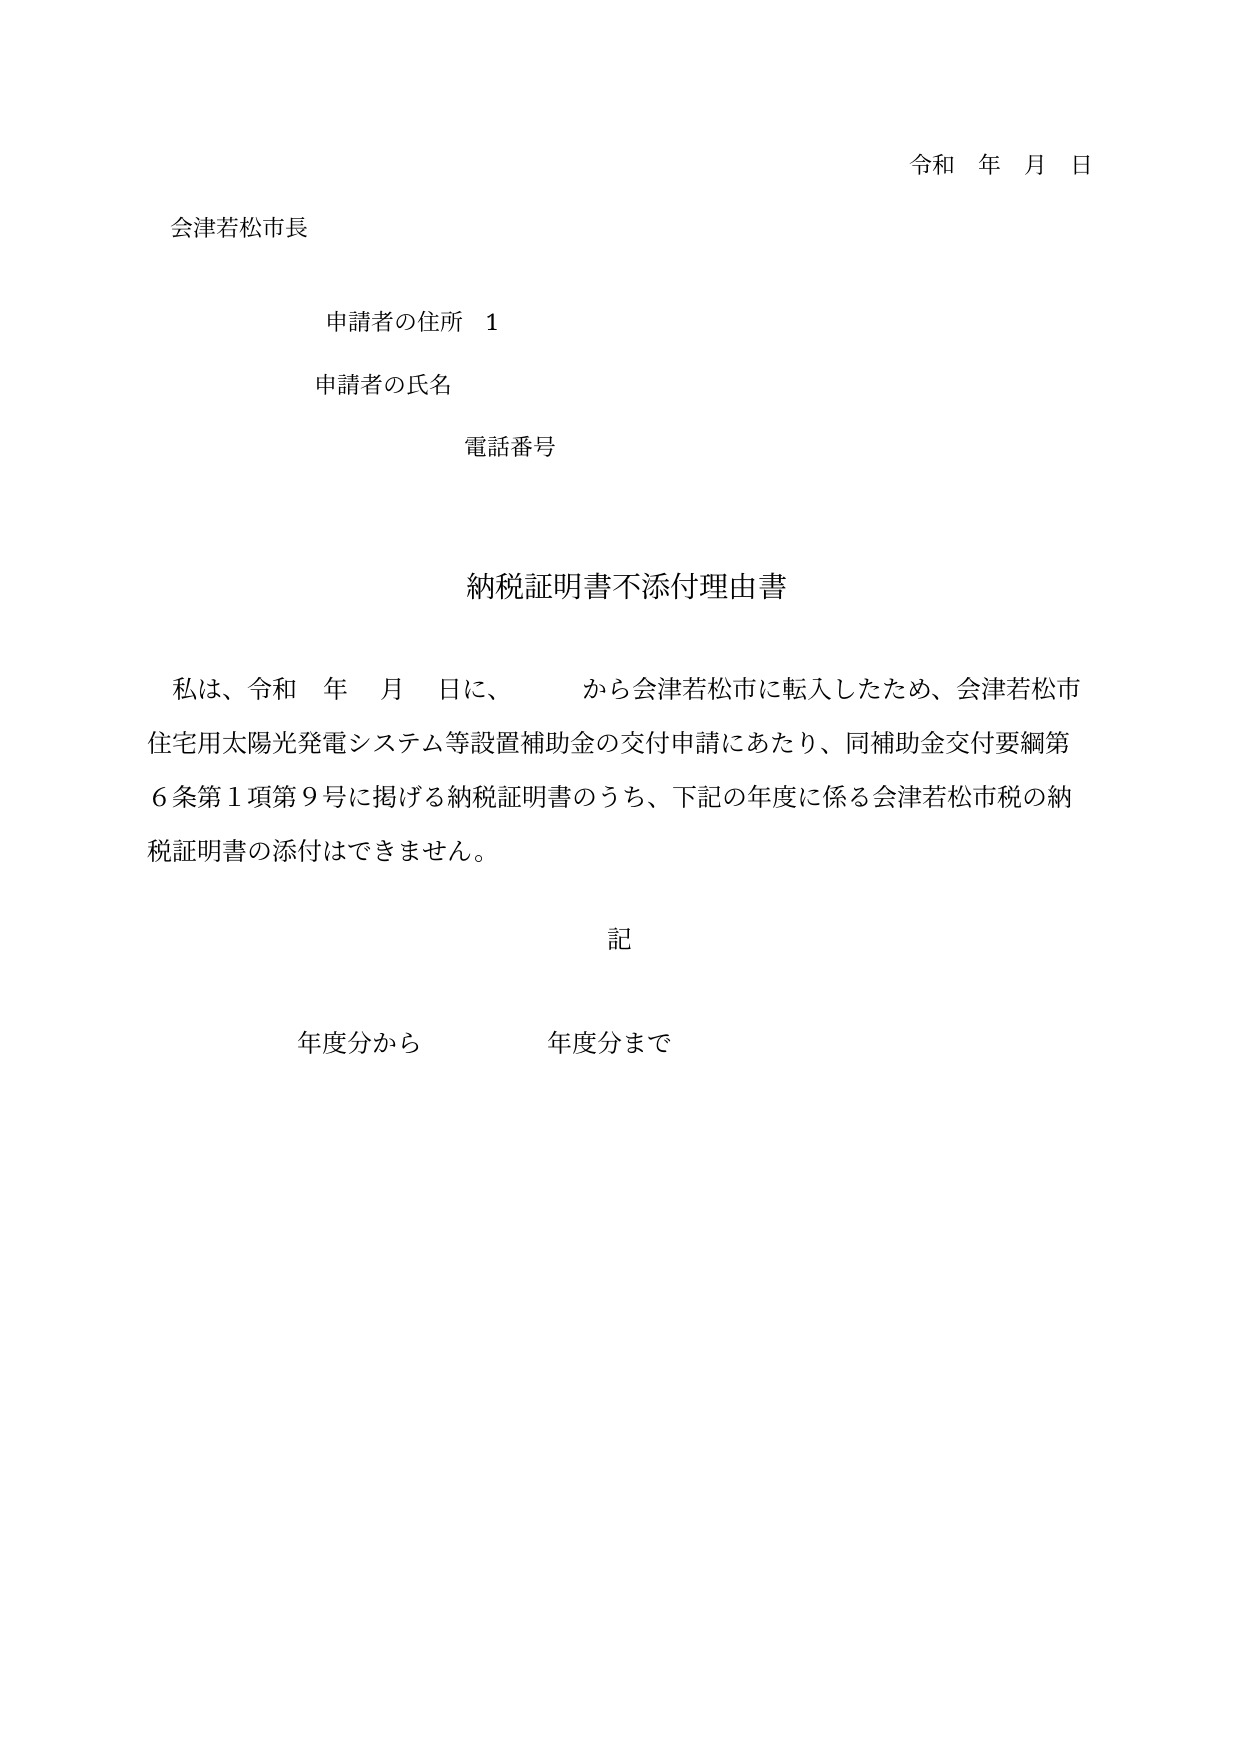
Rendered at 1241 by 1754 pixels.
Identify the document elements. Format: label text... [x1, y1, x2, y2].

text 年度分から 年度分まで [148, 1023, 1093, 1059]
text 申請者の氏名 [148, 368, 1073, 399]
text 納税証明書不添付理由書 [161, 564, 1093, 606]
text 記 [148, 919, 1093, 955]
text 申請者の住所 1 [170, 306, 1088, 337]
text 私は、令和 年 月 日に、 から会津若松市に転入したため、会津若松市住宅用太陽光発電システム等設置補助金の交付申請にあたり、同補助金交付要綱第６条第１項第９号に掲げる納税証明書のうち、下記の年度に係る会津若松市税の納税証明書の添付はできません。 [148, 670, 1093, 867]
text 電話番号 [161, 431, 1093, 462]
text 令和 年 月 日 [161, 148, 1093, 181]
text 会津若松市長 [148, 210, 1093, 243]
